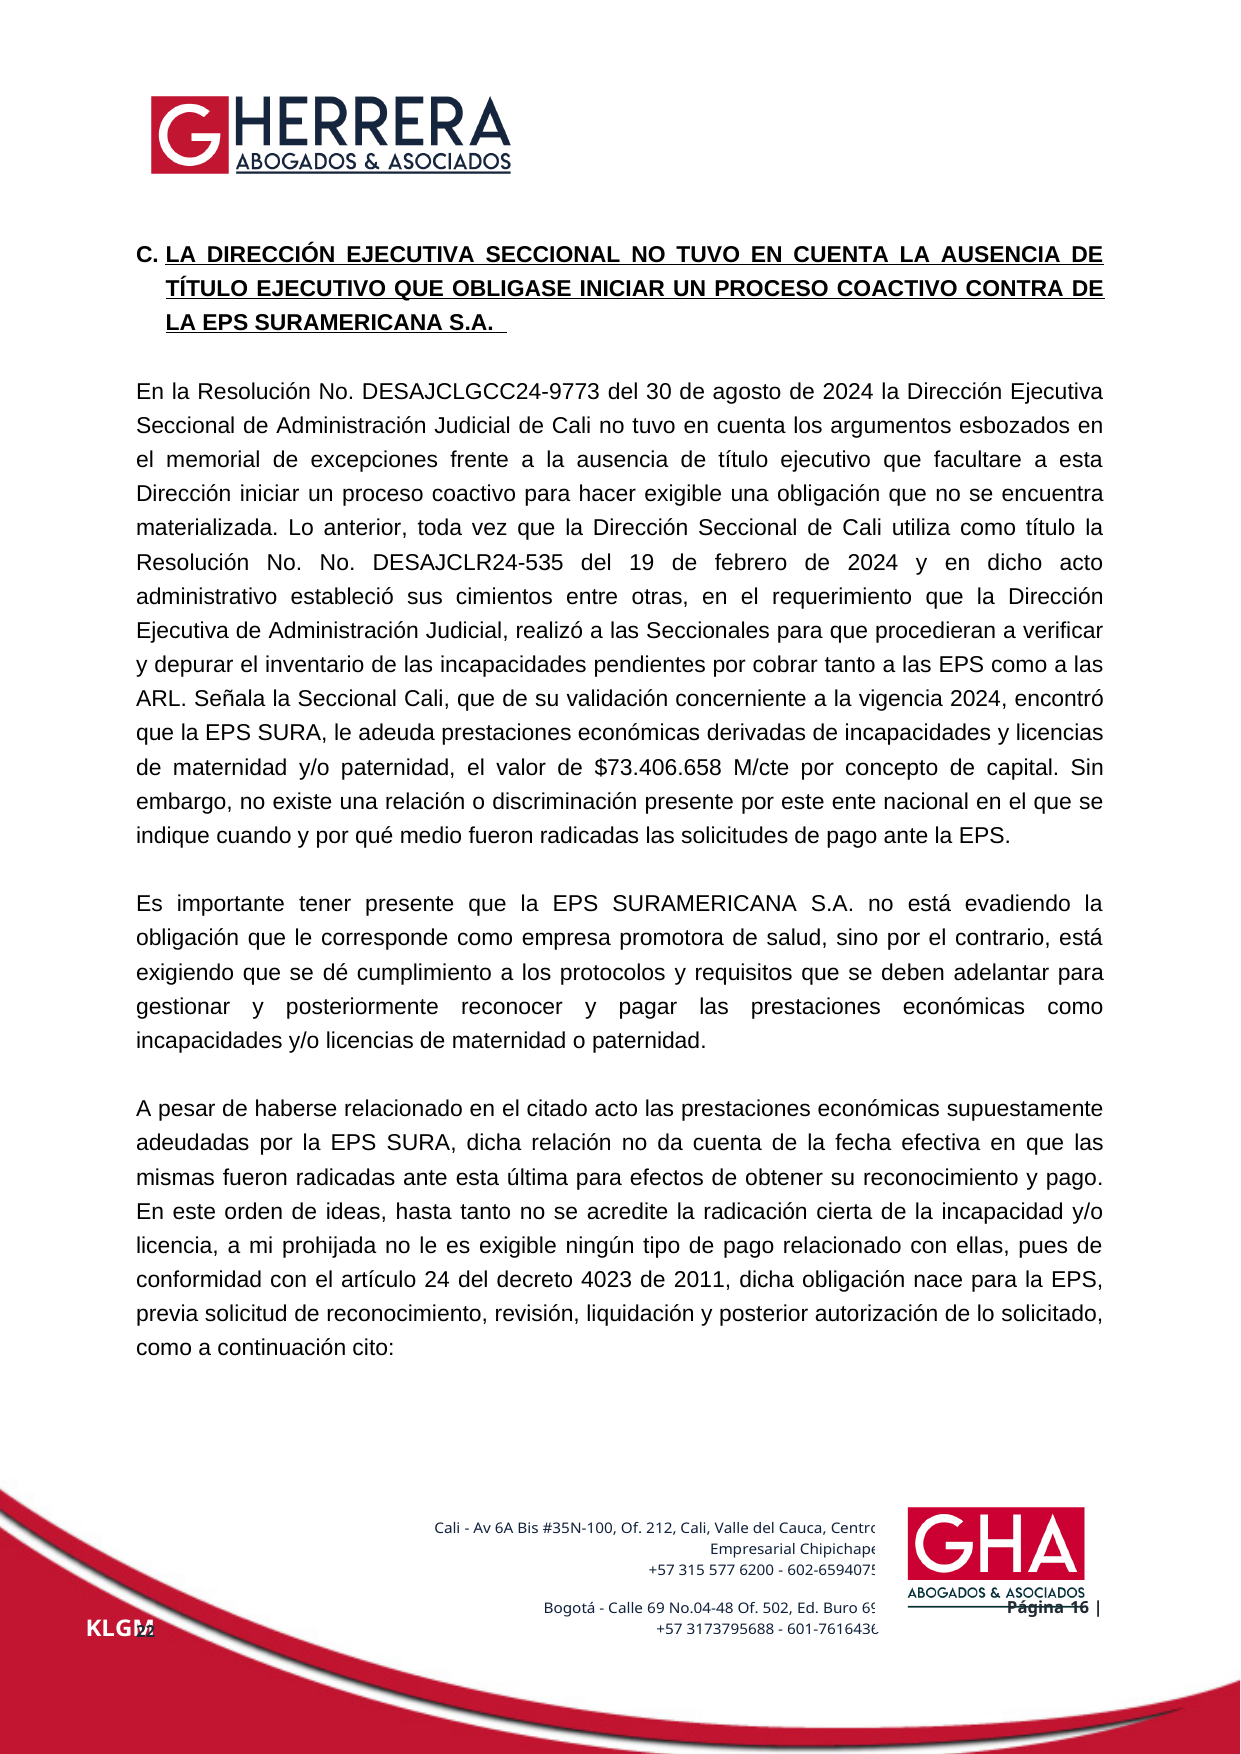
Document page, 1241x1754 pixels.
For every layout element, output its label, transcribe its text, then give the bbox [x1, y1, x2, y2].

picture [132, 75, 529, 195]
text En la Resolución No. DESAJCLGCC24-9773 del 30 de agosto de 2024 la Dirección Ejecutiva Seccional de Administración Judicial de Cali no tuvo en cuenta los argumentos esbozados en el memorial de excepciones frente a la ausencia de título ejecutivo que facultare a esta Dirección iniciar un proceso coactivo para hacer exigible una obligación que no se encuentra materializada. Lo anterior, toda vez que la Dirección Seccional de Cali utiliza como título la Resolución No. No. DESAJCLR24-535 del 19 de febrero de 2024 y en dicho acto administrativo estableció sus cimientos entre otras, en el requerimiento que la Dirección Ejecutiva de Administración Judicial, realizó a las Seccionales para que procedieran a verificar y depurar el inventario de las incapacidades pendientes por cobrar tanto a las EPS como a las ARL. Señala la Seccional Cali, que de su validación concerniente a la vigencia 2024, encontró que la EPS SURA, le adeuda prestaciones económicas derivadas de incapacidades y licencias de maternidad y/o paternidad, el valor de $73.406.658 M/cte por concepto de capital. Sin embargo, no existe una relación o discriminación presente por este ente nacional en el que se indique cuando y por qué medio fueron radicadas las solicitudes de pago ante la EPS. [136, 378, 1104, 848]
text Es importante tener presente que la EPS SURAMERICANA S.A. no está evadiendo la obligación que le corresponde como empresa promotora de salud, sino por el contrario, está exigiendo que se dé cumplimiento a los protocolos y requisitos que se deben adelantar para gestionar y posteriormente reconocer y pagar las prestaciones económicas como incapacidades y/o licencias de maternidad o paternidad. [136, 890, 1104, 1053]
picture [0, 1467, 1241, 1754]
text A pesar de haberse relacionado en el citado acto las prestaciones económicas supuestamente adeudadas por la EPS SURA, dicha relación no da cuenta de la fecha efectiva en que las mismas fueron radicadas ante esta última para efectos de obtener su reconocimiento y pago. En este orden de ideas, hasta tanto no se acredite la radicación cierta de la incapacidad y/o licencia, a mi prohijada no le es exigible ningún tipo de pago relacionado con ellas, pues de conformidad con el artículo 24 del decreto 4023 de 2011, dicha obligación nace para la EPS, previa solicitud de reconocimiento, revisión, liquidación y posterior autorización de lo solicitado, como a continuación cito: [136, 1095, 1104, 1361]
list LA DIRECCIÓN EJECUTIVA SECCIONAL NO TUVO EN CUENTA LA AUSENCIA DE TÍTULO EJECUTIVO QUE OBLIGASE INICIAR UN PROCESO COACTIVO CONTRA DE LA EPS SURAMERICANA S.A. [136, 241, 1104, 336]
